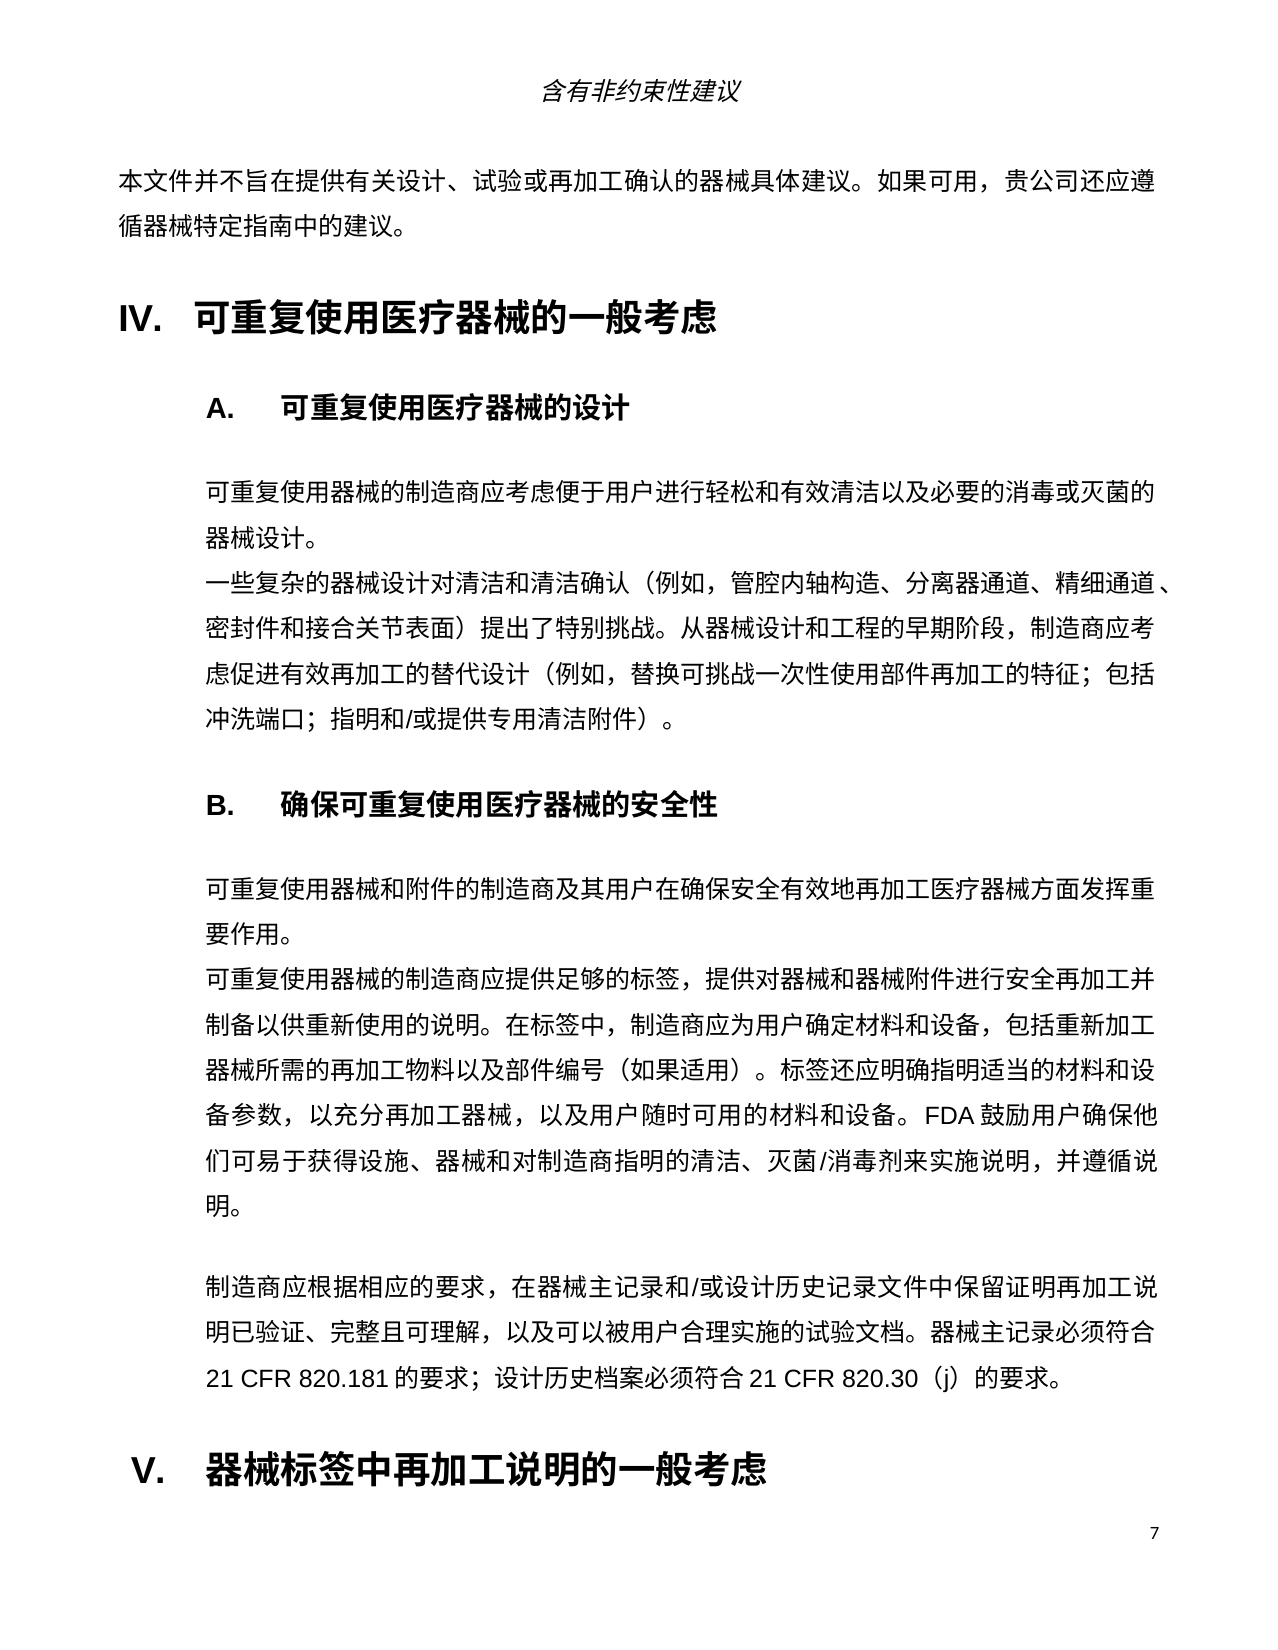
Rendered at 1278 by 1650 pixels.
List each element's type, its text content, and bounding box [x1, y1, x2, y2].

text 本文件并不旨在提供有关设计、试验或再加工确认的器械具体建议。如果可用，贵公司还应遵循器械特定指南中的建议。 [118, 161, 1159, 243]
subtitle 器械标签中再加工说明的一般考虑 [131, 1440, 1159, 1494]
text 制造商应根据相应的要求，在器械主记录和/或设计历史记录文件中保留证明再加工说明已验证、完整且可理解，以及可以被用户合理实施的试验文档。器械主记录必须符合21 CFR 820.181的要求；设计历史档案必须符合21 CFR 820.30（j）的要求。 [206, 1268, 1159, 1394]
text 可重复使用器械和附件的制造商及其用户在确保安全有效地再加工医疗器械方面发挥重要作用。 [206, 869, 1159, 951]
subtitle 可重复使用医疗器械的一般考虑 [118, 288, 1159, 342]
subtitle 可重复使用医疗器械的设计 [206, 385, 1159, 427]
text 可重复使用器械的制造商应提供足够的标签，提供对器械和器械附件进行安全再加工并制备以供重新使用的说明。在标签中，制造商应为用户确定材料和设备，包括重新加工器械所需的再加工物料以及部件编号（如果适用）。标签还应明确指明适当的材料和设备参数，以充分再加工器械，以及用户随时可用的材料和设备。FDA鼓励用户确保他们可易于获得设施、器械和对制造商指明的清洁、灭菌/消毒剂来实施说明，并遵循说明。 [206, 960, 1159, 1223]
subtitle 确保可重复使用医疗器械的安全性 [206, 781, 1159, 823]
text 可重复使用器械的制造商应考虑便于用户进行轻松和有效清洁以及必要的消毒或灭菌的器械设计。 [206, 473, 1159, 554]
text 一些复杂的器械设计对清洁和清洁确认（例如，管腔内轴构造、分离器通道、精细通道、密封件和接合关节表面）提出了特别挑战。从器械设计和工程的早期阶段，制造商应考虑促进有效再加工的替代设计（例如，替换可挑战一次性使用部件再加工的特征；包括冲洗端口；指明和/或提供专用清洁附件）。 [206, 563, 1159, 736]
